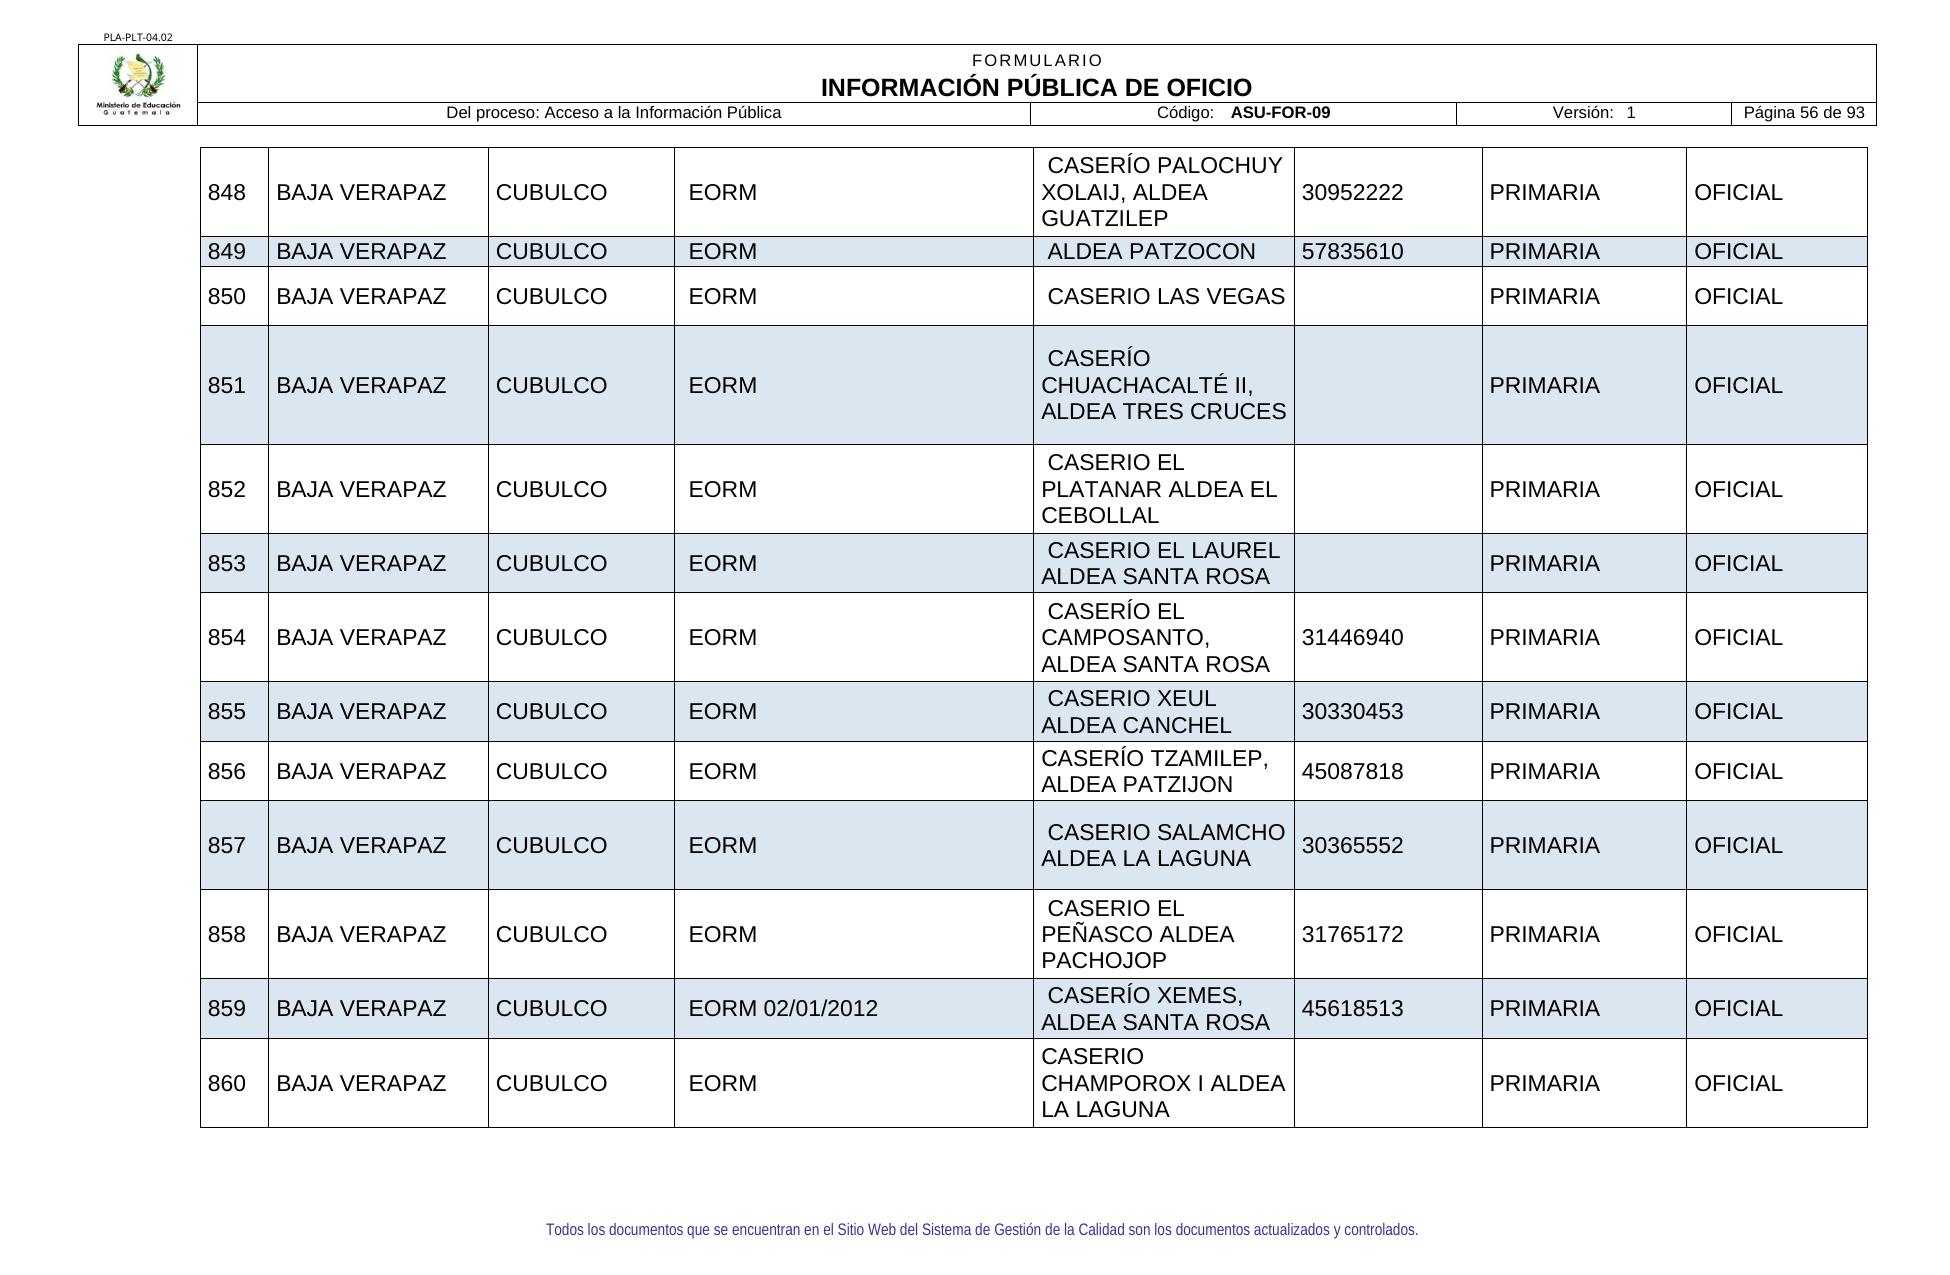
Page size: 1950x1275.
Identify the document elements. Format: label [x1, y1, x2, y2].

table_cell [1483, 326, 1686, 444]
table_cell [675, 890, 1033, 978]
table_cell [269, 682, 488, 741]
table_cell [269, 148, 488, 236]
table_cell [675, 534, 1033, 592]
picture [95, 51, 181, 117]
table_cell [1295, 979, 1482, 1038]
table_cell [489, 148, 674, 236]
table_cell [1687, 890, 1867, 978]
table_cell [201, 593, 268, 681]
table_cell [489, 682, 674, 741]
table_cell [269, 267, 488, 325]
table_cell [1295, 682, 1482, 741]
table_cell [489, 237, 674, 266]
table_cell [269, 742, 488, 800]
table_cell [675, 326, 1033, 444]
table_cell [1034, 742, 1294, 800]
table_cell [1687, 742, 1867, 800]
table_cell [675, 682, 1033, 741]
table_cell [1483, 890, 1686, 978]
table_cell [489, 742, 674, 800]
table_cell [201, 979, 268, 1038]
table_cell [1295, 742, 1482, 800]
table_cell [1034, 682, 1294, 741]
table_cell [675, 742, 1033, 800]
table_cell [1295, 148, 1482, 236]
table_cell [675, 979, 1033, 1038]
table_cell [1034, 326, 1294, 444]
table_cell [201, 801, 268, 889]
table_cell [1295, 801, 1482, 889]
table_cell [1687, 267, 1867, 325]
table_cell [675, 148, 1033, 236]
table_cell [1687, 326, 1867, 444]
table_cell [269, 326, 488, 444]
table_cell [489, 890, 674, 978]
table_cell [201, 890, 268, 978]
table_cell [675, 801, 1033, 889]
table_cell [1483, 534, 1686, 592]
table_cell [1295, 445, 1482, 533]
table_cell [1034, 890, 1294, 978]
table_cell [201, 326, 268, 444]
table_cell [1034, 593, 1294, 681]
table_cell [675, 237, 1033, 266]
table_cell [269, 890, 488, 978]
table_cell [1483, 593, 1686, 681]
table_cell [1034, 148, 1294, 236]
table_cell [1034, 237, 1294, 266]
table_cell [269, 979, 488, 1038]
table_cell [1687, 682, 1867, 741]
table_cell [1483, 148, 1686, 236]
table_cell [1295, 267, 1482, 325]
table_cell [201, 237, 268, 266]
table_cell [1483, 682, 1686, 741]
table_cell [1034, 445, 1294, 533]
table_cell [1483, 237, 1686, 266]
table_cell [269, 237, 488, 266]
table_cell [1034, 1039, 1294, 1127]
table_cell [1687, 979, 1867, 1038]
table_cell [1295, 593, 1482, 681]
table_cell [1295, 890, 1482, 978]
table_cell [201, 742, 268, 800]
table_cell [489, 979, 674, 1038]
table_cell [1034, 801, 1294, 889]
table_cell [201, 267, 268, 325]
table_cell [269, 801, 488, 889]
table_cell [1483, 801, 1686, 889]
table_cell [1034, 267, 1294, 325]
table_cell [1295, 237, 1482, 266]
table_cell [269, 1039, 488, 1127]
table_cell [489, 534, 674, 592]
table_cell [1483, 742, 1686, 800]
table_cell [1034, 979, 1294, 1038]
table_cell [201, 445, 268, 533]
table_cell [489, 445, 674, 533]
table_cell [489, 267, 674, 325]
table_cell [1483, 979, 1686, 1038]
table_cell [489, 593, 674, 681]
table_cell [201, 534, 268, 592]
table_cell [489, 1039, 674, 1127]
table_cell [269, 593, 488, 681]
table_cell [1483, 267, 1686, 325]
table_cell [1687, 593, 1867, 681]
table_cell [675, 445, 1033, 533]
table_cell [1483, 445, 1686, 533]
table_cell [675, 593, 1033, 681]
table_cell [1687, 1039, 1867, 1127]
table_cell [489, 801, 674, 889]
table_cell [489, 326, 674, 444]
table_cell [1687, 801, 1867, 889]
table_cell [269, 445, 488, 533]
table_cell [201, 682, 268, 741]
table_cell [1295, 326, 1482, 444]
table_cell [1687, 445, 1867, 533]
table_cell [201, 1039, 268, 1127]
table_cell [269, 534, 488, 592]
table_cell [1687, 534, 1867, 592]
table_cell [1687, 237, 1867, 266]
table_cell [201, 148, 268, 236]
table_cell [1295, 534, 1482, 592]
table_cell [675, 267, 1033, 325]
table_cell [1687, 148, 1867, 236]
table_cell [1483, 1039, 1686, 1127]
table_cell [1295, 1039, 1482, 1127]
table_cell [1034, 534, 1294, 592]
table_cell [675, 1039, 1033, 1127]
